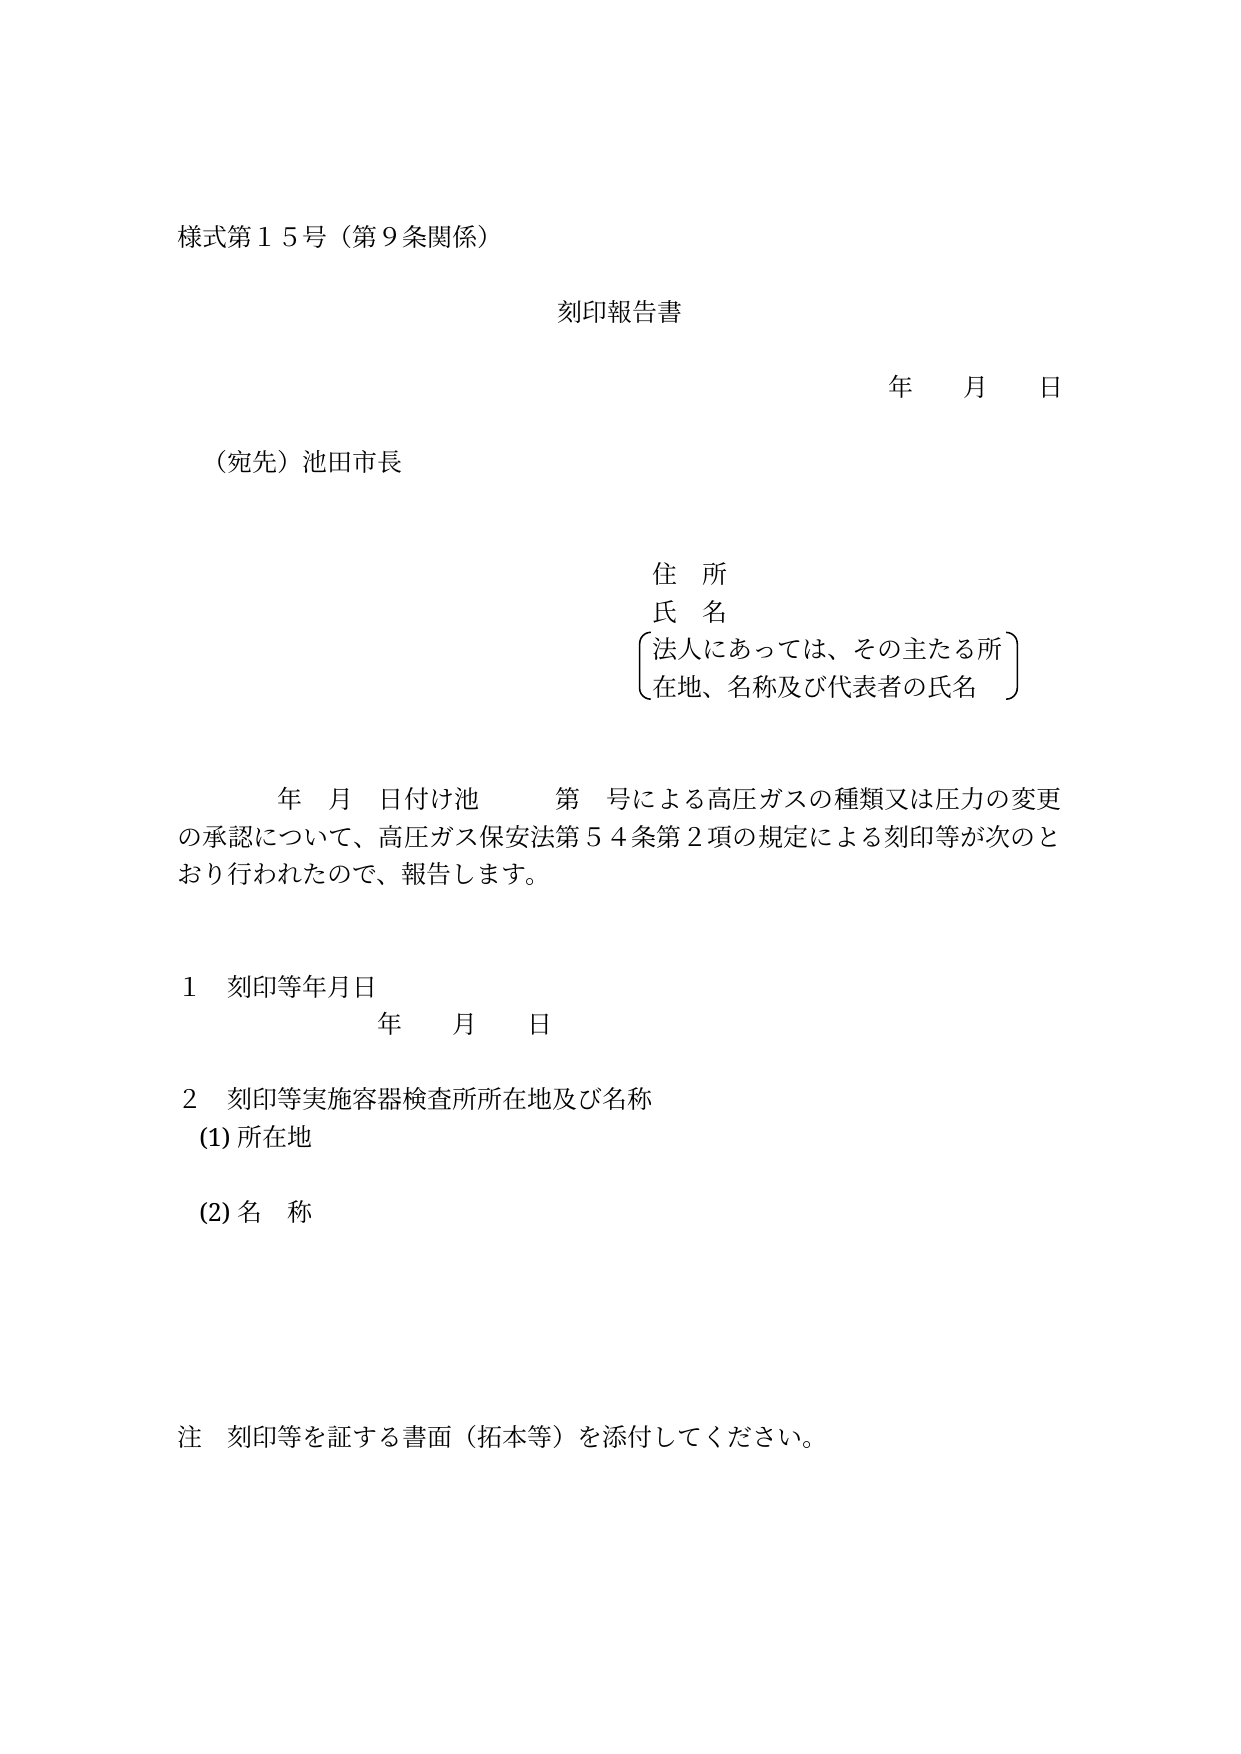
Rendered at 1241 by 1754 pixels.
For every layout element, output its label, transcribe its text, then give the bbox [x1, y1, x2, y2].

text 刻印報告書 [177, 292, 1063, 329]
text 氏 名 [177, 592, 1063, 629]
text (2) 名 称 [199, 1192, 1063, 1229]
text 住 所 [177, 554, 1063, 592]
text (1) 所在地 [199, 1117, 1063, 1154]
text 法人にあっては、その主たる所 [177, 629, 1063, 667]
text 在地、名称及び代表者の氏名 [177, 667, 1063, 704]
text １ 刻印等年月日 [177, 967, 1063, 1004]
text 年 月 日 [177, 367, 1063, 404]
text ２ 刻印等実施容器検査所所在地及び名称 [177, 1079, 1063, 1117]
text （宛先）池田市長 [177, 442, 1063, 479]
text 年 月 日付け池 第 号による高圧ガスの種類又は圧力の変更の承認について、高圧ガス保安法第５４条第２項の規定による刻印等が次のとおり行われたので、報告します。 [177, 779, 1063, 892]
text 様式第１５号（第９条関係） [177, 217, 1063, 254]
text 注 刻印等を証する書面（拓本等）を添付してください。 [177, 1417, 1063, 1454]
text 年 月 日 [177, 1004, 1063, 1042]
